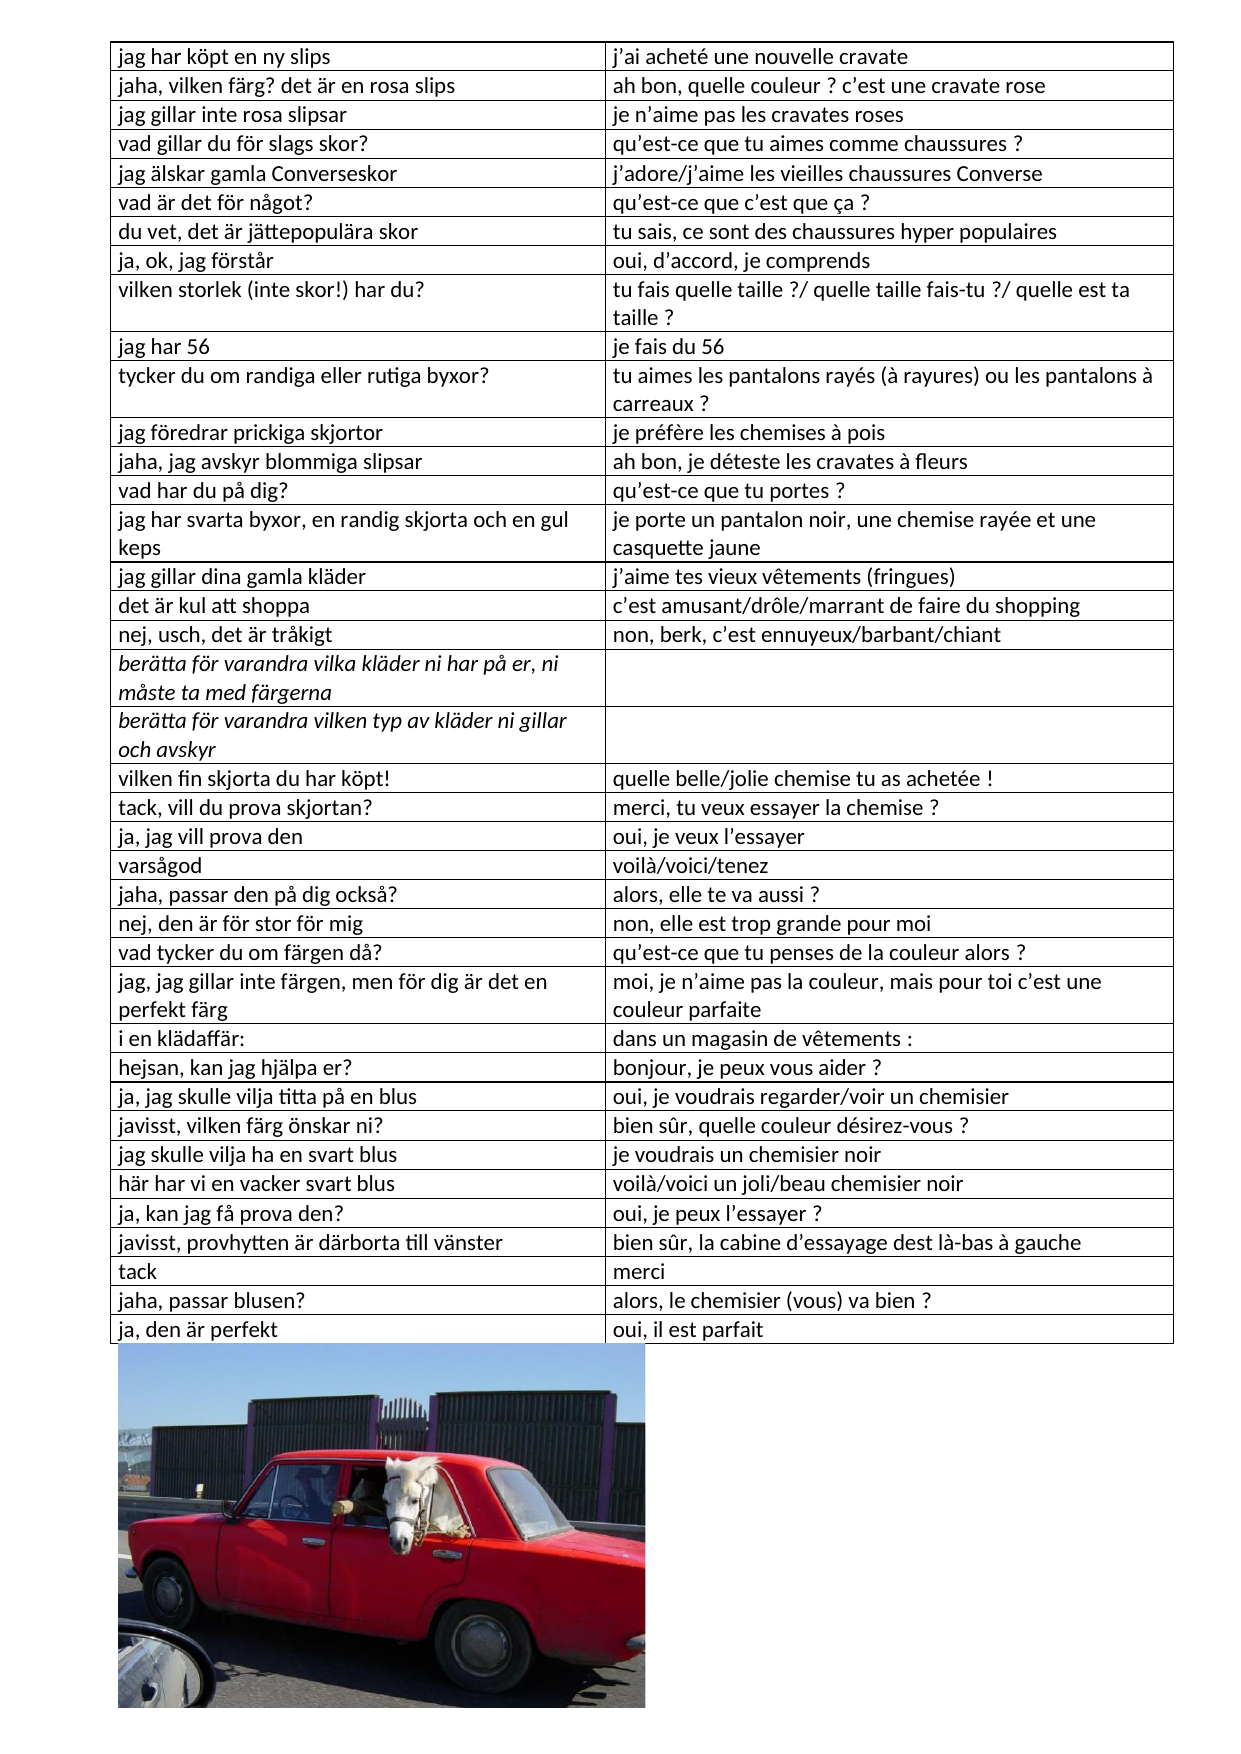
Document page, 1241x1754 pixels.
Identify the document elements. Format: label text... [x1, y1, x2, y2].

table_cell ja, kan jag få prova den? [111, 1199, 605, 1227]
table_cell je préfère les chemises à pois [606, 418, 1173, 446]
table_cell vad har du på dig? [111, 476, 605, 504]
table_cell berätta för varandra vilken typ av kläder ni gillar och avskyr [111, 707, 605, 763]
table_cell c’est amusant/drôle/marrant de faire du shopping [606, 591, 1173, 619]
table_cell je voudrais un chemisier noir [606, 1141, 1173, 1168]
table_cell oui, je veux l’essayer [606, 822, 1173, 850]
table_cell ja, jag skulle vilja titta på en blus [111, 1083, 605, 1110]
table_cell vilken fin skjorta du har köpt! [111, 764, 605, 792]
table_cell tycker du om randiga eller rutiga byxor? [111, 361, 605, 417]
table_cell hejsan, kan jag hjälpa er? [111, 1053, 605, 1081]
table_cell bonjour, je peux vous aider ? [606, 1053, 1173, 1081]
table_cell oui, je peux l’essayer ? [606, 1199, 1173, 1227]
table_cell jag skulle vilja ha en svart blus [111, 1141, 605, 1168]
table_cell javisst, provhytten är därborta till vänster [111, 1228, 605, 1256]
table_cell moi, je n’aime pas la couleur, mais pour toi c’est une couleur parfaite [606, 967, 1173, 1023]
table_cell qu’est-ce que tu aimes comme chaussures ? [606, 130, 1173, 158]
table_cell javisst, vilken färg önskar ni? [111, 1111, 605, 1139]
table_cell merci [606, 1257, 1173, 1285]
table_cell varsågod [111, 851, 605, 879]
table_cell qu’est-ce que tu portes ? [606, 476, 1173, 504]
table_cell voilà/voici/tenez [606, 851, 1173, 879]
table_cell ah bon, quelle couleur ? c’est une cravate rose [606, 71, 1173, 99]
table_cell voilà/voici un joli/beau chemisier noir [606, 1170, 1173, 1198]
table_cell j’adore/j’aime les vieilles chaussures Converse [606, 159, 1173, 187]
table_cell je porte un pantalon noir, une chemise rayée et une casquette jaune [606, 505, 1173, 561]
table_cell non, elle est trop grande pour moi [606, 909, 1173, 937]
table_cell ah bon, je déteste les cravates à fleurs [606, 447, 1173, 475]
table_cell j’aime tes vieux vêtements (fringues) [606, 563, 1173, 590]
table_cell [606, 650, 1173, 706]
table_cell det är kul att shoppa [111, 591, 605, 619]
table_cell här har vi en vacker svart blus [111, 1170, 605, 1198]
table_cell jag gillar dina gamla kläder [111, 563, 605, 590]
table_cell tu sais, ce sont des chaussures hyper populaires [606, 217, 1173, 245]
table_cell bien sûr, la cabine d’essayage dest là-bas à gauche [606, 1228, 1173, 1256]
table_cell tack, vill du prova skjortan? [111, 793, 605, 821]
table_cell jaha, passar blusen? [111, 1286, 605, 1314]
table_cell jag älskar gamla Converseskor [111, 159, 605, 187]
table_cell oui, d’accord, je comprends [606, 246, 1173, 274]
table_cell ja, den är perfekt [111, 1315, 605, 1343]
table_cell dans un magasin de vêtements : [606, 1024, 1173, 1052]
table_cell jag har köpt en ny slips [111, 43, 605, 70]
table_cell vilken storlek (inte skor!) har du? [111, 275, 605, 331]
table_cell qu’est-ce que c’est que ça ? [606, 188, 1173, 216]
table_cell tack [111, 1257, 605, 1285]
table_cell jag har svarta byxor, en randig skjorta och en gul keps [111, 505, 605, 561]
table_cell je n’aime pas les cravates roses [606, 101, 1173, 128]
table_cell jag, jag gillar inte färgen, men för dig är det en perfekt färg [111, 967, 605, 1023]
table_cell j’ai acheté une nouvelle cravate [606, 43, 1173, 70]
table_cell nej, usch, det är tråkigt [111, 621, 605, 648]
table_cell jaha, jag avskyr blommiga slipsar [111, 447, 605, 475]
table_cell ja, ok, jag förstår [111, 246, 605, 274]
table_cell bien sûr, quelle couleur désirez-vous ? [606, 1111, 1173, 1139]
table_cell vad tycker du om färgen då? [111, 938, 605, 966]
table_cell jaha, passar den på dig också? [111, 880, 605, 908]
table_cell quelle belle/jolie chemise tu as achetée ! [606, 764, 1173, 792]
table_cell tu aimes les pantalons rayés (à rayures) ou les pantalons à carreaux ? [606, 361, 1173, 417]
table_cell oui, je voudrais regarder/voir un chemisier [606, 1083, 1173, 1110]
picture [118, 1343, 646, 1708]
table_cell jag gillar inte rosa slipsar [111, 101, 605, 128]
table_cell alors, le chemisier (vous) va bien ? [606, 1286, 1173, 1314]
table_cell vad gillar du för slags skor? [111, 130, 605, 158]
table_cell vad är det för något? [111, 188, 605, 216]
table_cell ja, jag vill prova den [111, 822, 605, 850]
table_cell merci, tu veux essayer la chemise ? [606, 793, 1173, 821]
table_cell jag har 56 [111, 332, 605, 360]
table_cell tu fais quelle taille ?/ quelle taille fais-tu ?/ quelle est ta taille ? [606, 275, 1173, 331]
table_cell je fais du 56 [606, 332, 1173, 360]
table_cell berätta för varandra vilka kläder ni har på er, ni måste ta med färgerna [111, 650, 605, 706]
table_cell oui, il est parfait [606, 1315, 1173, 1343]
table_cell qu’est-ce que tu penses de la couleur alors ? [606, 938, 1173, 966]
table_cell nej, den är för stor för mig [111, 909, 605, 937]
table_cell [606, 707, 1173, 763]
table_cell jaha, vilken färg? det är en rosa slips [111, 71, 605, 99]
table_cell du vet, det är jättepopulära skor [111, 217, 605, 245]
table_cell non, berk, c’est ennuyeux/barbant/chiant [606, 621, 1173, 648]
table_cell jag föredrar prickiga skjortor [111, 418, 605, 446]
table_cell i en klädaffär: [111, 1024, 605, 1052]
table_cell alors, elle te va aussi ? [606, 880, 1173, 908]
